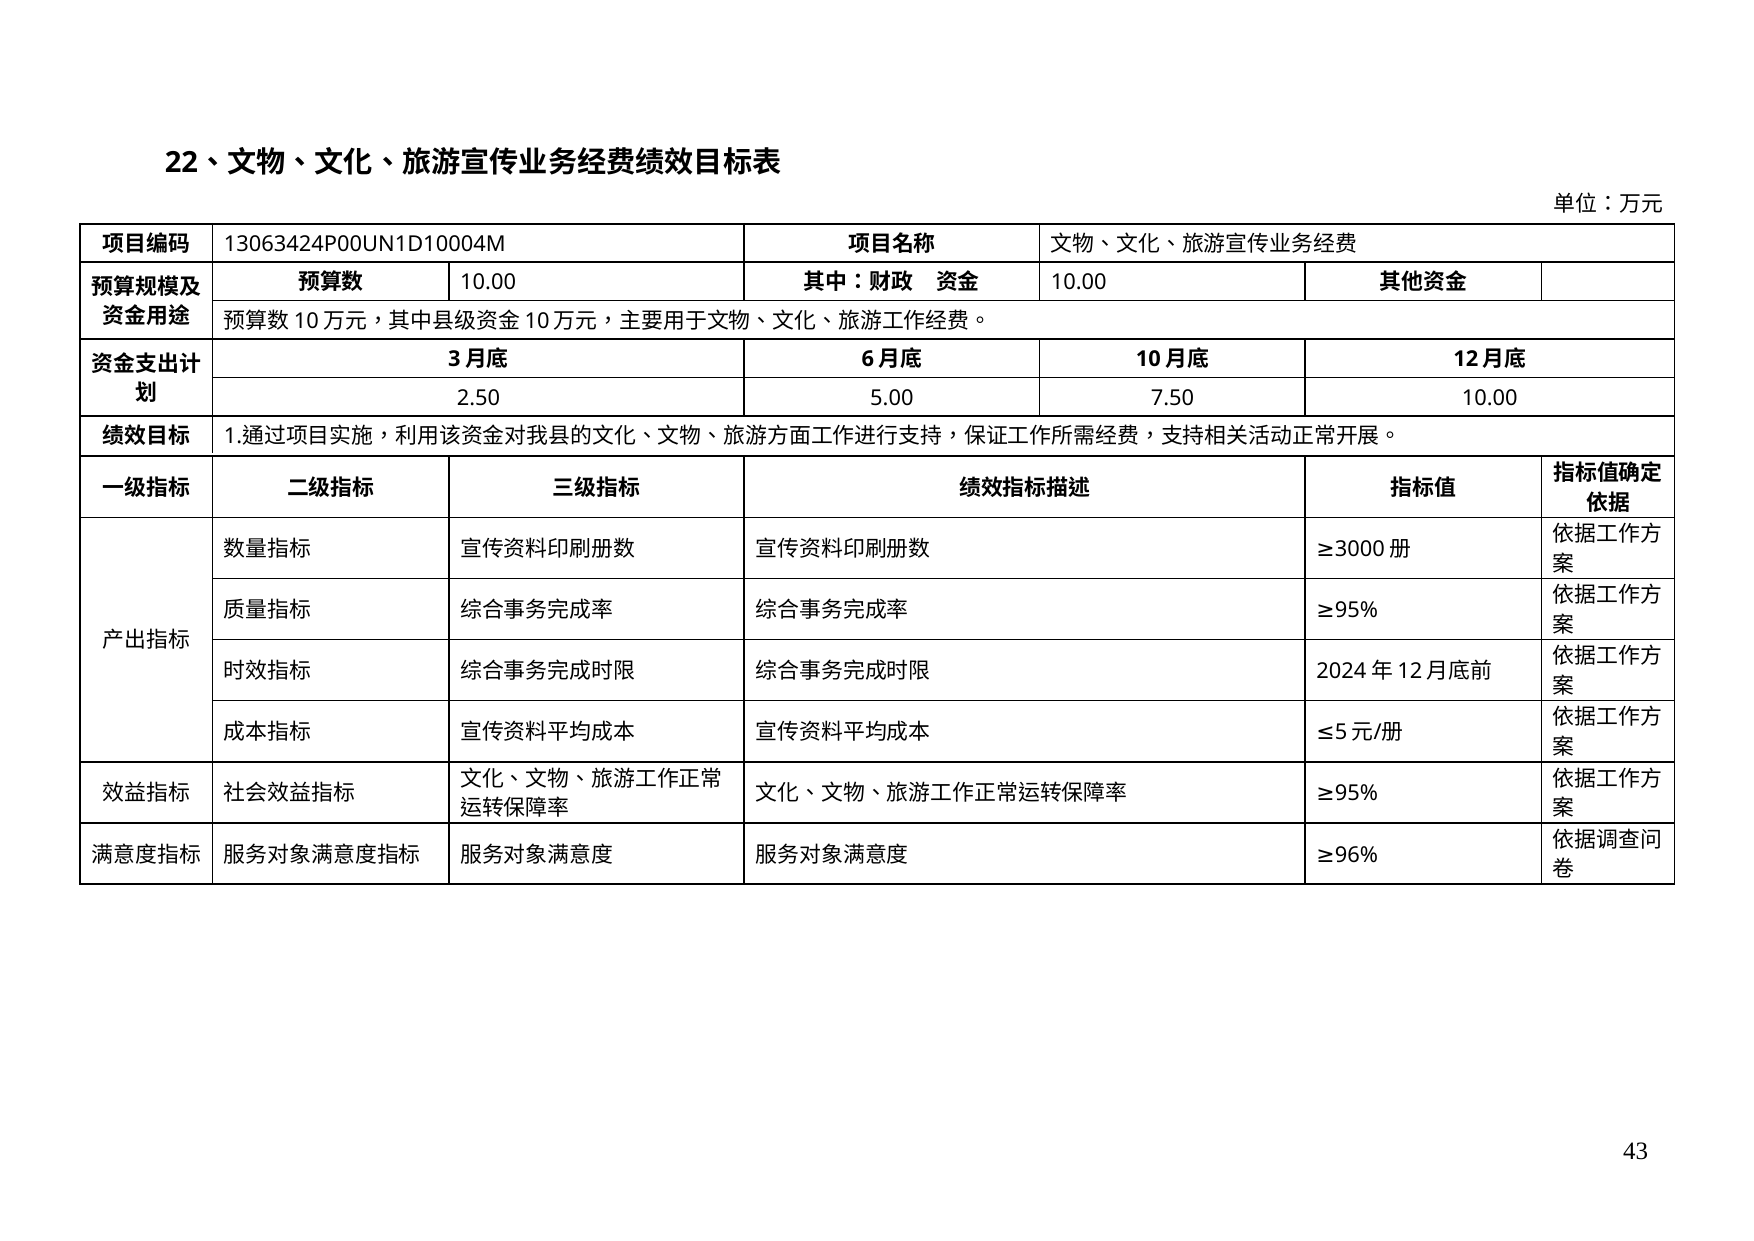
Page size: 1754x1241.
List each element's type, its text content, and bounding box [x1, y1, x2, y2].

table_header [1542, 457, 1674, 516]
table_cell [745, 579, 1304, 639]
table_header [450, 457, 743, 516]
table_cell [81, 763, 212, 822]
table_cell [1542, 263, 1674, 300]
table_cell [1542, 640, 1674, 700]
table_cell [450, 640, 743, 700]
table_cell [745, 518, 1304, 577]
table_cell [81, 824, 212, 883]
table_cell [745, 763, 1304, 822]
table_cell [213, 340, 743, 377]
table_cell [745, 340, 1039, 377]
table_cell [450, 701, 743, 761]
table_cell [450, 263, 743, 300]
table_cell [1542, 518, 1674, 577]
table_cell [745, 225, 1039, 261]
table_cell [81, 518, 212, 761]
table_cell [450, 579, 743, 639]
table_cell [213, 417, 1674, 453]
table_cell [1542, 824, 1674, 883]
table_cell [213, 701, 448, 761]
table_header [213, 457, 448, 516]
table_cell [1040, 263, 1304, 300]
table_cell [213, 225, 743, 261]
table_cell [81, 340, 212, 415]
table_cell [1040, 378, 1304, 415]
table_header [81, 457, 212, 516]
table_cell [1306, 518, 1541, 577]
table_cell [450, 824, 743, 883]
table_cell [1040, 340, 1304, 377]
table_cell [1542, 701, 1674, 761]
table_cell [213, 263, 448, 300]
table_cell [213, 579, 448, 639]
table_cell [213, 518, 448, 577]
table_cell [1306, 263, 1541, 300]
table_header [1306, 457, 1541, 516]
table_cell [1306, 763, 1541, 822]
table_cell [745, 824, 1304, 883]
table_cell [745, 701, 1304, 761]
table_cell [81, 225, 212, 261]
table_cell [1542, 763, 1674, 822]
text 22、文物、文化、旅游宣传业务经费绩效目标表 [106, 142, 1648, 181]
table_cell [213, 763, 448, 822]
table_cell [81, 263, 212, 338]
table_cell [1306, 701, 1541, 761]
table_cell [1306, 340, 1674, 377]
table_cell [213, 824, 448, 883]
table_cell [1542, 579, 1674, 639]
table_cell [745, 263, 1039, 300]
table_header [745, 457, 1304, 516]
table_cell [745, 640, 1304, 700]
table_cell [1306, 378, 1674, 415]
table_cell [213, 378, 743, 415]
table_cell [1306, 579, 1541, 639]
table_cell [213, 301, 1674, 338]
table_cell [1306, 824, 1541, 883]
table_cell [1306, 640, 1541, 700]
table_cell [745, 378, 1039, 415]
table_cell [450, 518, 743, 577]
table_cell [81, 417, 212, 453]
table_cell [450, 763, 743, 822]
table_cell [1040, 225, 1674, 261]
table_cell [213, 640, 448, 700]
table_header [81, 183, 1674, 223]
